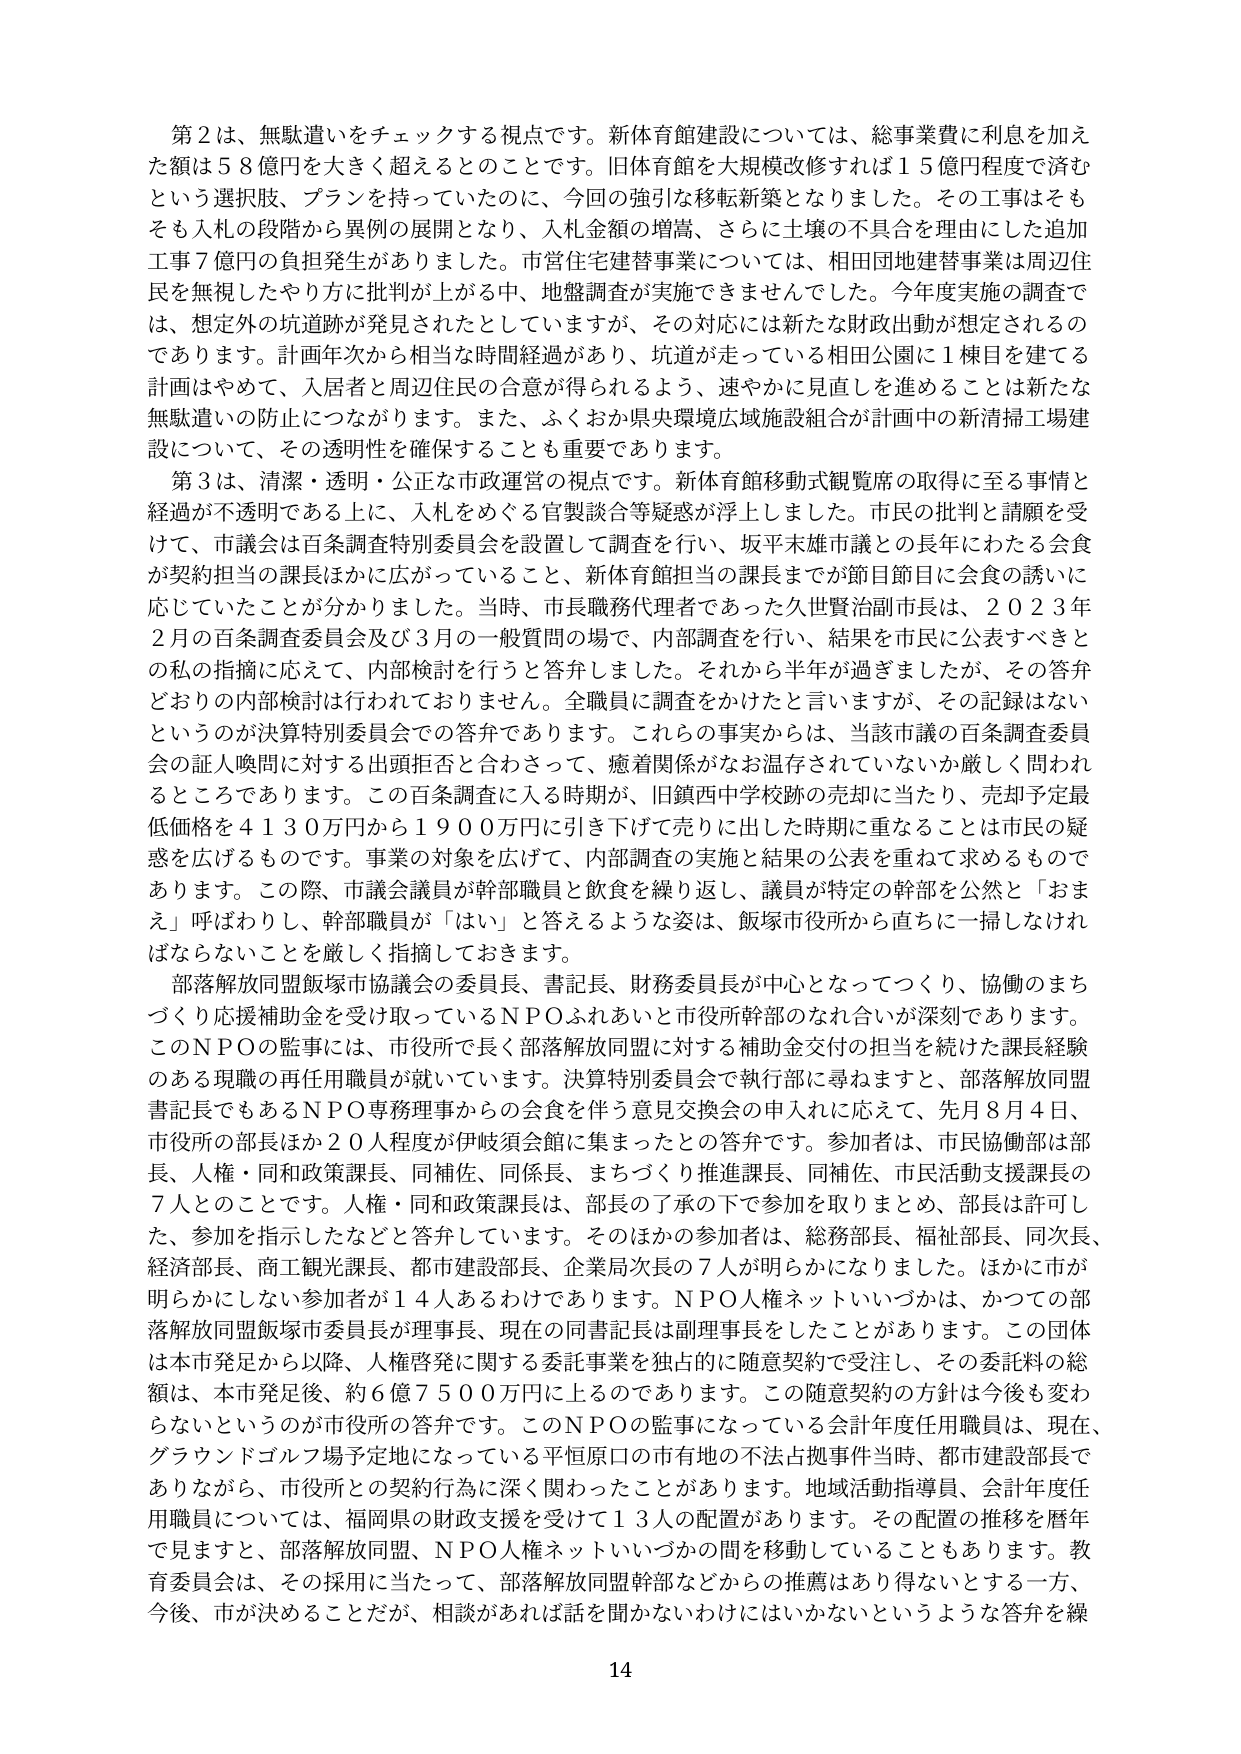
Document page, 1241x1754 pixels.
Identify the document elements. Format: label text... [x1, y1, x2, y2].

text 第２は、無駄遣いをチェックする視点です。新体育館建設については、総事業費に利息を加えた額は５８億円を大きく超えるとのことです。旧体育館を大規模改修すれば１５億円程度で済むという選択肢、プランを持っていたのに、今回の強引な移転新築となりました。その工事はそもそも入札の段階から異例の展開となり、入札金額の増嵩、さらに土壌の不具合を理由にした追加工事７億円の負担発生がありました。市営住宅建替事業については、相田団地建替事業は周辺住民を無視したやり方に批判が上がる中、地盤調査が実施できませんでした。今年度実施の調査では、想定外の坑道跡が発見されたとしていますが、その対応には新たな財政出動が想定されるのであります。計画年次から相当な時間経過があり、坑道が走っている相田公園に１棟目を建てる計画はやめて、入居者と周辺住民の合意が得られるよう、速やかに見直しを進めることは新たな無駄遣いの防止につながります。また、ふくおか県央環境広域施設組合が計画中の新清掃工場建設について、その透明性を確保することも重要であります。 [148, 118, 1092, 464]
text 第３は、清潔・透明・公正な市政運営の視点です。新体育館移動式観覧席の取得に至る事情と経過が不透明である上に、入札をめぐる官製談合等疑惑が浮上しました。市民の批判と請願を受けて、市議会は百条調査特別委員会を設置して調査を行い、坂平末雄市議との長年にわたる会食が契約担当の課長ほかに広がっていること、新体育館担当の課長までが節目節目に会食の誘いに応じていたことが分かりました。当時、市長職務代理者であった久世賢治副市長は、２０２３年２月の百条調査委員会及び３月の一般質問の場で、内部調査を行い、結果を市民に公表すべきとの私の指摘に応えて、内部検討を行うと答弁しました。それから半年が過ぎましたが、その答弁どおりの内部検討は行われておりません。全職員に調査をかけたと言いますが、その記録はないというのが決算特別委員会での答弁であります。これらの事実からは、当該市議の百条調査委員会の証人喚問に対する出頭拒否と合わさって、癒着関係がなお温存されていないか厳しく問われるところであります。この百条調査に入る時期が、旧鎮西中学校跡の売却に当たり、売却予定最低価格を４１３０万円から１９００万円に引き下げて売りに出した時期に重なることは市民の疑惑を広げるものです。事業の対象を広げて、内部調査の実施と結果の公表を重ねて求めるものであります。この際、市議会議員が幹部職員と飲食を繰り返し、議員が特定の幹部を公然と「おまえ」呼ばわりし、幹部職員が「はい」と答えるような姿は、飯塚市役所から直ちに一掃しなければならないことを厳しく指摘しておきます。 [148, 464, 1092, 967]
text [148, 967, 1092, 1628]
